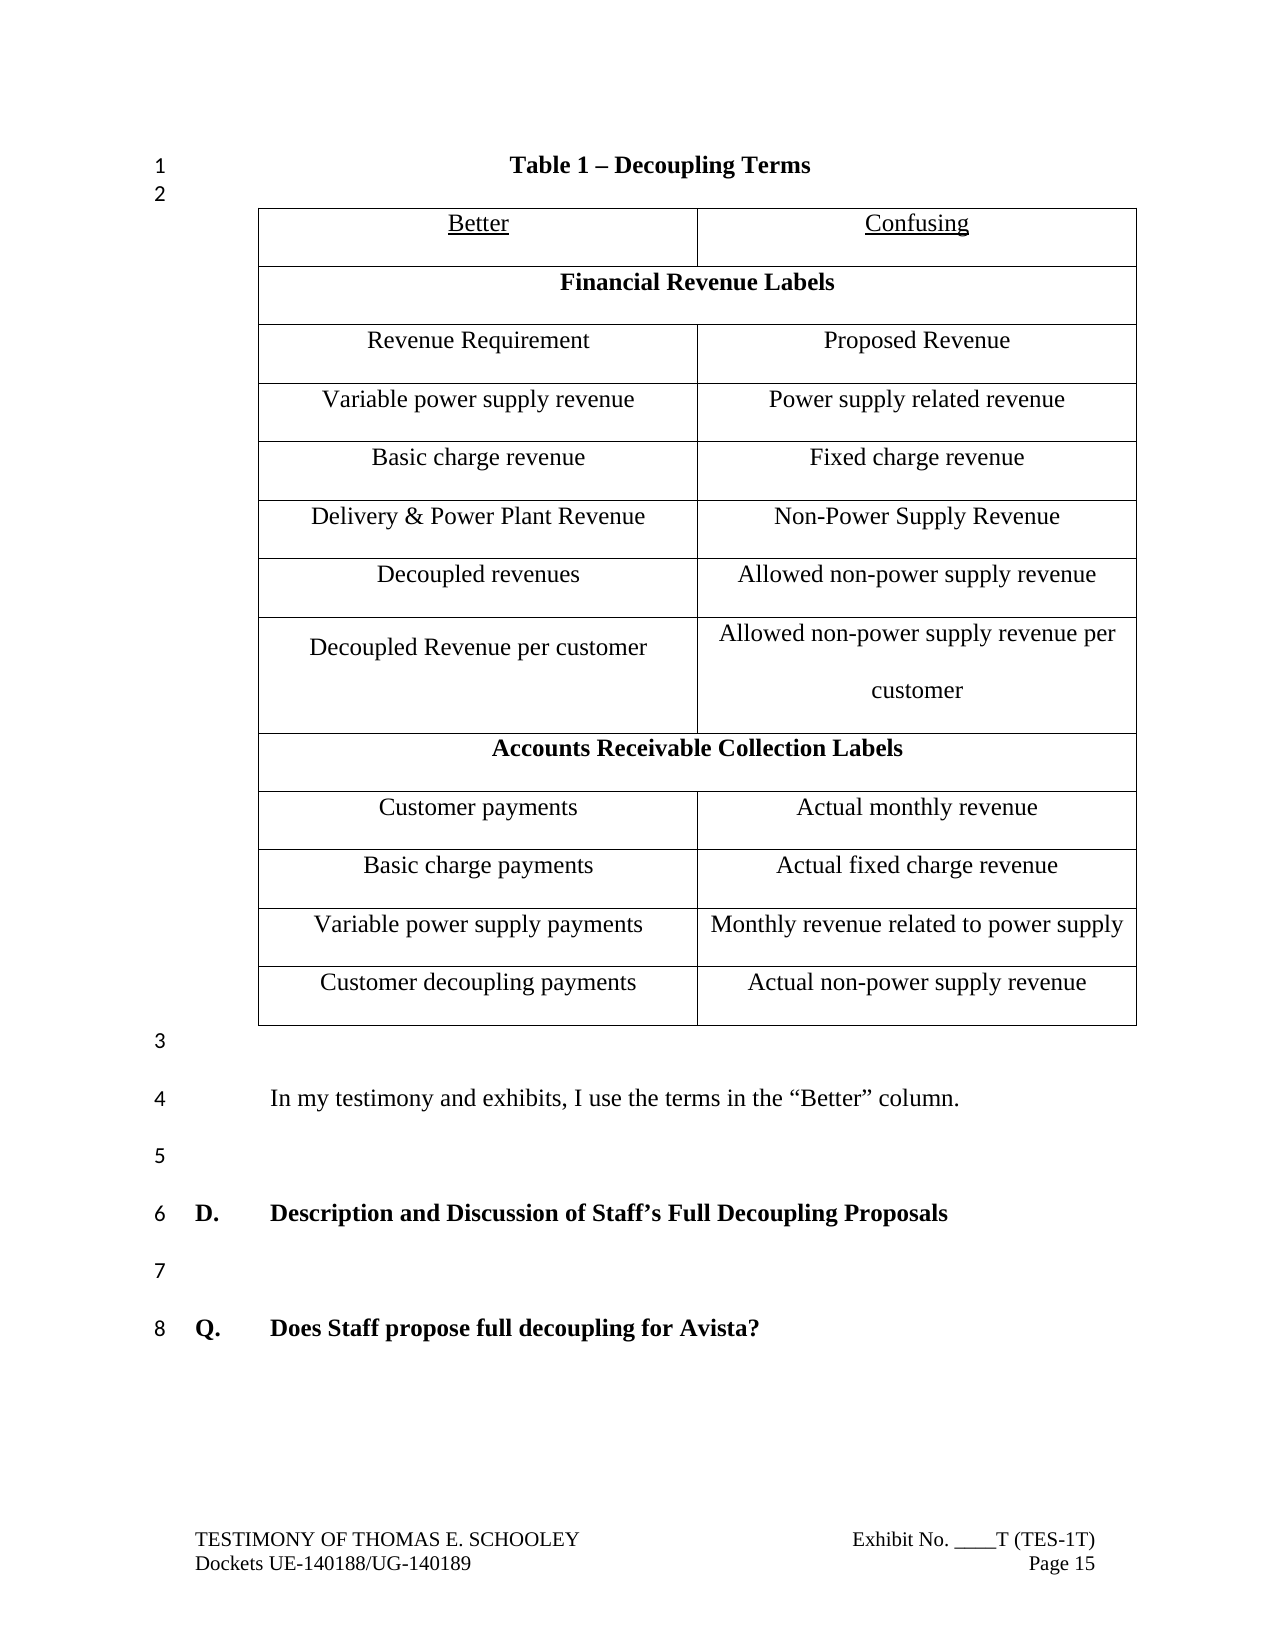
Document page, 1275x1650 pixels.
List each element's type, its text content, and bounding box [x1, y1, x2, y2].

table_cell Basic charge payments [259, 850, 697, 908]
table_cell Actual monthly revenue [698, 792, 1136, 849]
table_cell Customer decoupling payments [259, 967, 697, 1025]
table_cell Actual non-power supply revenue [698, 967, 1136, 1025]
table_cell Decoupled Revenue per customer [259, 618, 697, 732]
table_cell Revenue Requirement [259, 325, 697, 383]
text Q. Does Staff propose full decoupling for Avista? [195, 1313, 1125, 1342]
table_cell Fixed charge revenue [698, 442, 1136, 500]
table_cell Power supply related revenue [698, 384, 1136, 441]
table_cell Financial Revenue Labels [259, 267, 1136, 324]
table_cell Customer payments [259, 792, 697, 849]
table_cell Variable power supply payments [259, 909, 697, 966]
table_cell Actual fixed charge revenue [698, 850, 1136, 908]
table_cell Delivery & Power Plant Revenue [259, 501, 697, 558]
table_cell Monthly revenue related to power supply [698, 909, 1136, 966]
text Table 1 – Decoupling Terms [195, 150, 1125, 179]
table_cell Non-Power Supply Revenue [698, 501, 1136, 558]
table_cell Allowed non-power supply revenue [698, 559, 1136, 617]
table_cell Proposed Revenue [698, 325, 1136, 383]
table_cell Accounts Receivable Collection Labels [259, 734, 1136, 791]
table_cell Decoupled revenues [259, 559, 697, 617]
table_header Better [259, 209, 697, 266]
table_cell Allowed non-power supply revenue per customer [698, 618, 1136, 732]
text D. Description and Discussion of Staff’s Full Decoupling Proposals [195, 1198, 1125, 1227]
text In my testimony and exhibits, I use the terms in the “Better” column. [195, 1083, 1125, 1112]
table_header Confusing [698, 209, 1136, 266]
table_cell Variable power supply revenue [259, 384, 697, 441]
table_cell Basic charge revenue [259, 442, 697, 500]
